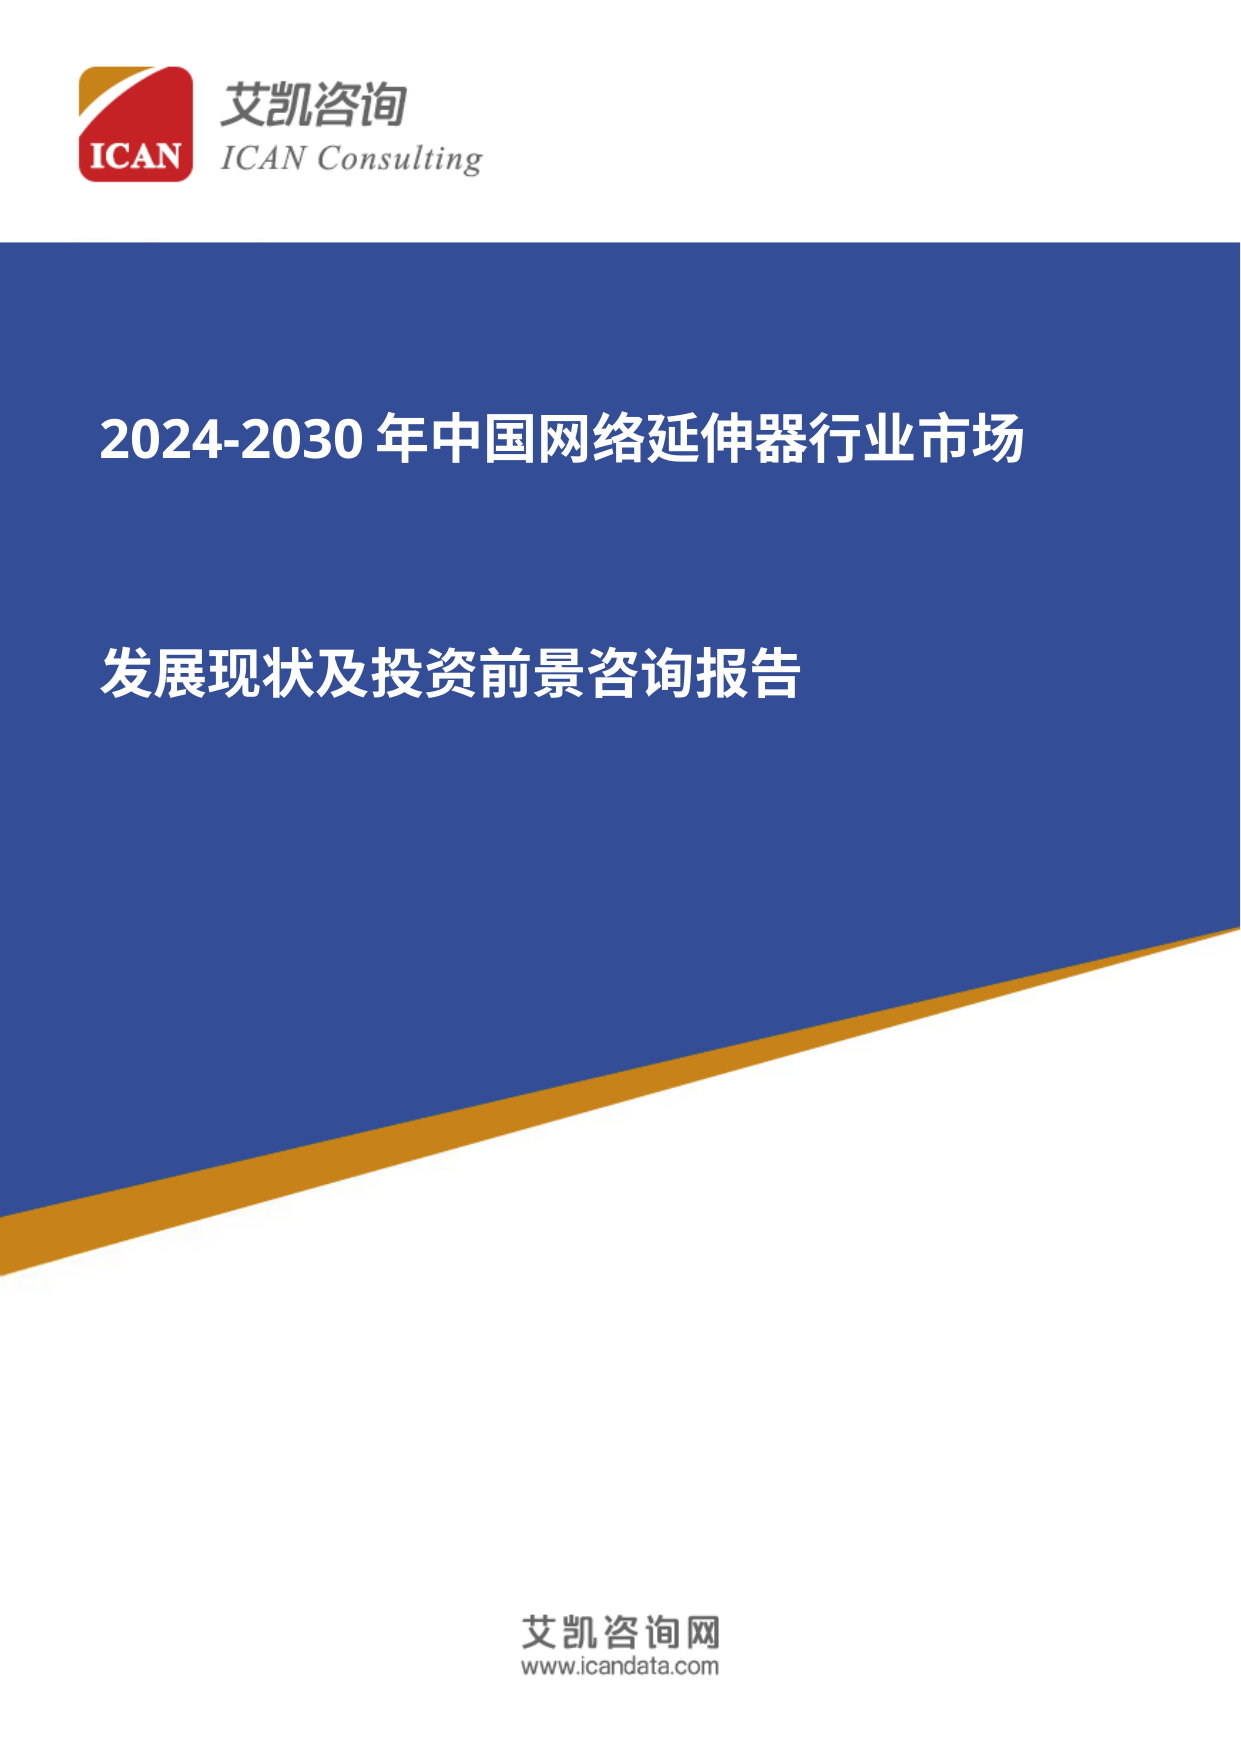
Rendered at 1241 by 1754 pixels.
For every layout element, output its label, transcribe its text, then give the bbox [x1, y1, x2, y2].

subtitle 2024-2030年中国网络延伸器行业市场发展现状及投资前景咨询报告 [99, 386, 1053, 718]
picture [0, 5, 1241, 1754]
